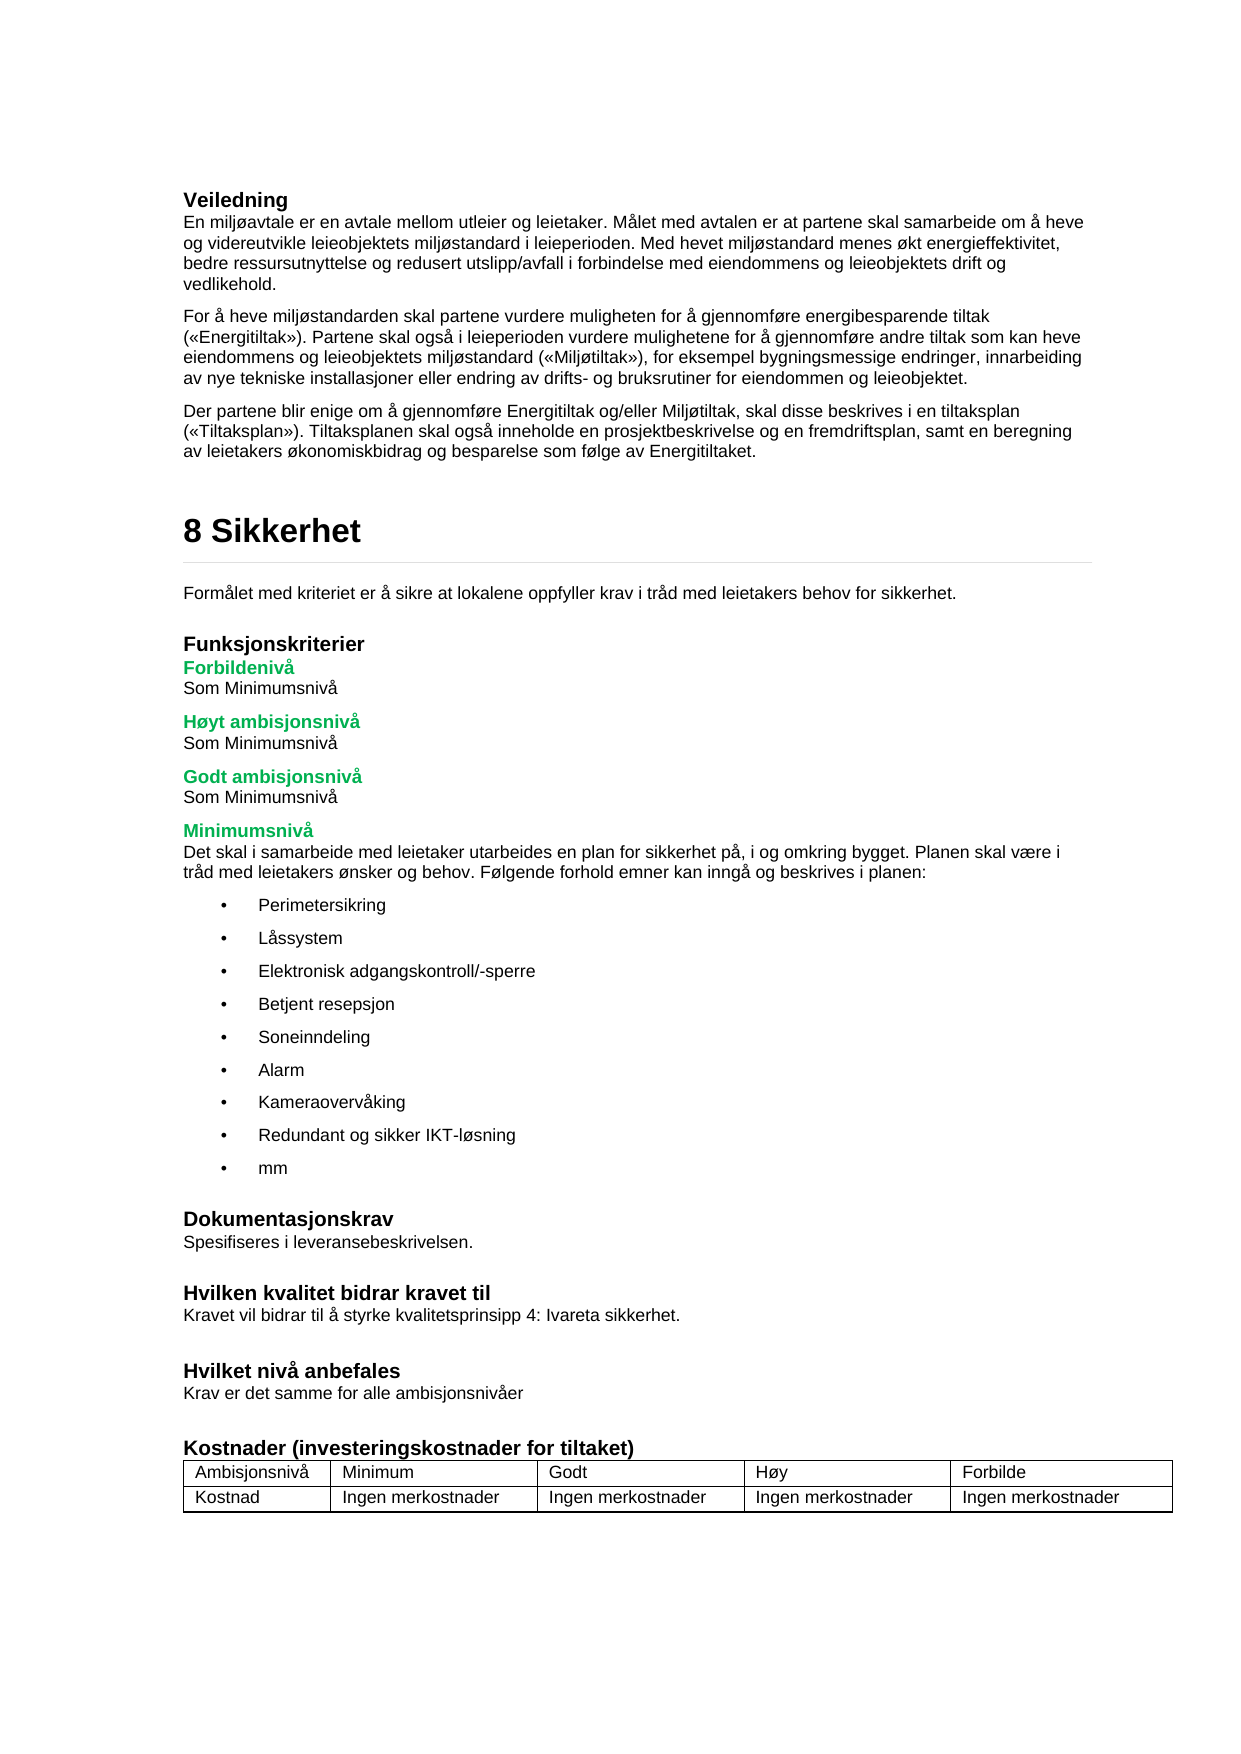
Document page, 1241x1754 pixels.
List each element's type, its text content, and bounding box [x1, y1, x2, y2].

table_header Godt [538, 1461, 744, 1486]
list mm [221, 1158, 1092, 1178]
text Spesifiseres i leveransebeskrivelsen. [183, 1232, 1092, 1252]
table_header Minimum [331, 1461, 537, 1486]
text Minimumsnivå [183, 820, 1092, 841]
text Som Minimumsnivå [183, 732, 1092, 753]
subtitle Dokumentasjonskrav [183, 1208, 1092, 1232]
text En miljøavtale er en avtale mellom utleier og leietaker. Målet med avtalen er at partene skal samarbeide om å heve og videreutvikle leieobjektets miljøstandard i leieperioden. Med hevet miljøstandard menes økt energieffektivitet, bedre ressursutnyttelse og redusert utslipp/avfall i forbindelse med eiendommens og leieobjektets drift og vedlikehold. [183, 212, 1092, 294]
text Som Minimumsnivå [183, 678, 1092, 698]
text Der partene blir enige om å gjennomføre Energitiltak og/eller Miljøtiltak, skal disse beskrives i en tiltaksplan («Tiltaksplan»). Tiltaksplanen skal også inneholde en prosjektbeskrivelse og en fremdriftsplan, samt en beregning av leietakers økonomiskbidrag og besparelse som følge av Energitiltaket. [183, 400, 1092, 462]
subtitle Kostnader (investeringskostnader for tiltaket) [183, 1436, 1092, 1460]
text Høyt ambisjonsnivå [183, 711, 1092, 732]
table_cell Kostnad [184, 1487, 330, 1511]
list Alarm [221, 1059, 1092, 1080]
list Perimetersikring [221, 895, 1092, 915]
subtitle Veiledning [183, 188, 1092, 212]
subtitle Funksjonskriterier [183, 632, 1092, 656]
table_cell Ingen merkostnader [745, 1487, 950, 1511]
subtitle Hvilket nivå anbefales [183, 1359, 1092, 1383]
text Det skal i samarbeide med leietaker utarbeides en plan for sikkerhet på, i og omkring bygget. Planen skal være i tråd med leietakers ønsker og behov. Følgende forhold emner kan inngå og beskrives i planen: [183, 841, 1092, 882]
list Betjent resepsjon [221, 993, 1092, 1014]
text Forbildenivå [183, 656, 1092, 678]
text For å heve miljøstandarden skal partene vurdere muligheten for å gjennomføre energibesparende tiltak («Energitiltak»). Partene skal også i leieperioden vurdere mulighetene for å gjennomføre andre tiltak som kan heve eiendommens og leieobjektets miljøstandard («Miljøtiltak»), for eksempel bygningsmessige endringer, innarbeiding av nye tekniske installasjoner eller endring av drifts- og bruksrutiner for eiendommen og leieobjektet. [183, 306, 1092, 388]
list Låssystem [221, 928, 1092, 948]
text Kravet vil bidrar til å styrke kvalitetsprinsipp 4: Ivareta sikkerhet. [183, 1305, 1092, 1326]
text Krav er det samme for alle ambisjonsnivåer [183, 1383, 1092, 1403]
text Godt ambisjonsnivå [183, 765, 1092, 787]
table_header Ambisjonsnivå [184, 1461, 330, 1486]
list Elektronisk adgangskontroll/-sperre [221, 961, 1092, 981]
list Kameraovervåking [221, 1092, 1092, 1113]
subtitle Hvilken kvalitet bidrar kravet til [183, 1281, 1092, 1305]
table_cell Ingen merkostnader [331, 1487, 537, 1511]
list Redundant og sikker IKT-løsning [221, 1125, 1092, 1146]
table_cell Ingen merkostnader [538, 1487, 744, 1511]
table_cell Ingen merkostnader [951, 1487, 1172, 1511]
table_header Høy [745, 1461, 950, 1486]
list Soneinndeling [221, 1026, 1092, 1047]
subtitle 8 Sikkerhet [183, 512, 1092, 550]
text Som Minimumsnivå [183, 787, 1092, 807]
table_header Forbilde [951, 1461, 1172, 1486]
text Formålet med kriteriet er å sikre at lokalene oppfyller krav i tråd med leietakers behov for sikkerhet. [183, 563, 1092, 603]
